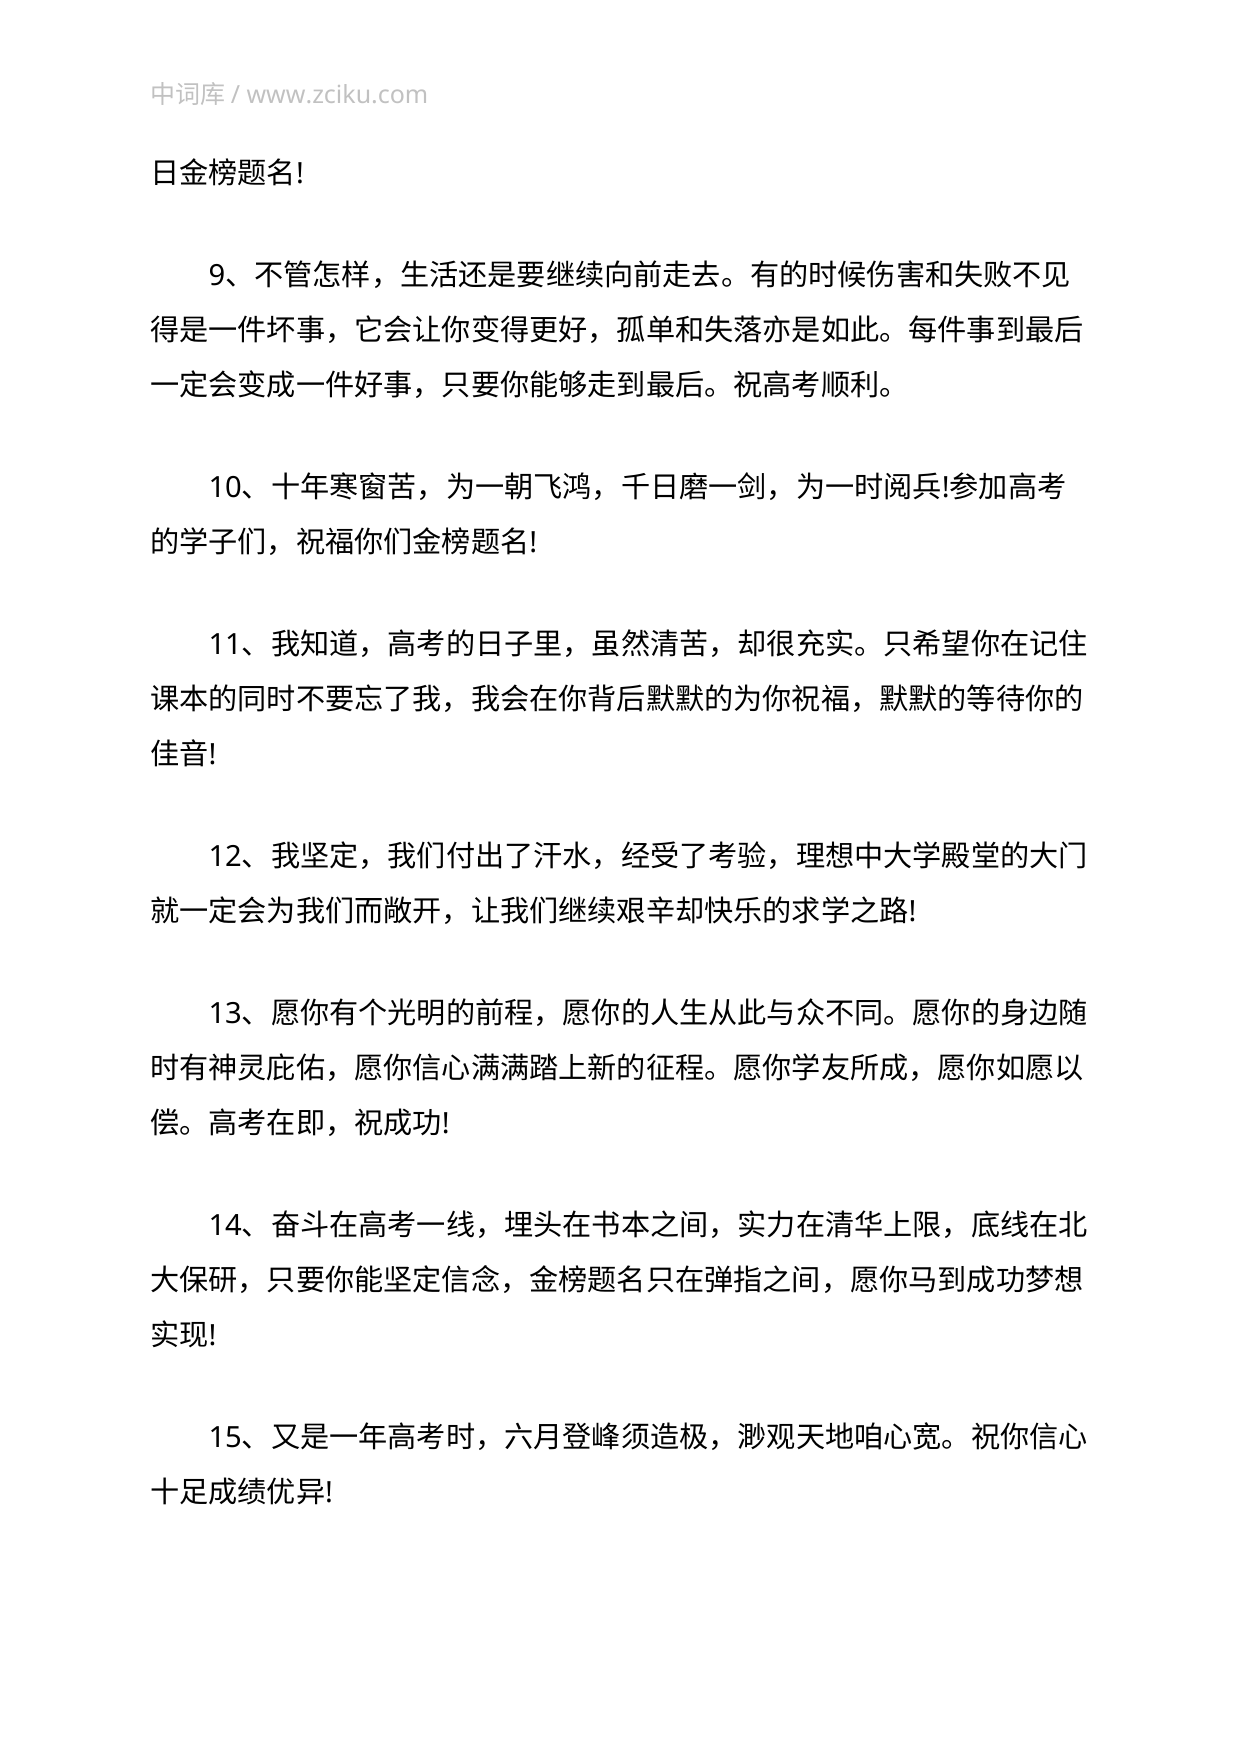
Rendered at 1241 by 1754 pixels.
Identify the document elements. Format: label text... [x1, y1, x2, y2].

text 13、愿你有个光明的前程，愿你的人生从此与众不同。愿你的身边随时有神灵庇佑，愿你信心满满踏上新的征程。愿你学友所成，愿你如愿以偿。高考在即，祝成功! [150, 989, 1090, 1142]
text 10、十年寒窗苦，为一朝飞鸿，千日磨一剑，为一时阅兵!参加高考的学子们，祝福你们金榜题名! [150, 464, 1090, 561]
text 14、奋斗在高考一线，埋头在书本之间，实力在清华上限，底线在北大保研，只要你能坚定信念，金榜题名只在弹指之间，愿你马到成功梦想实现! [150, 1201, 1090, 1354]
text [150, 150, 1090, 192]
text 15、又是一年高考时，六月登峰须造极，渺观天地咱心宽。祝你信心十足成绩优异! [150, 1413, 1090, 1511]
text 11、我知道，高考的日子里，虽然清苦，却很充实。只希望你在记住课本的同时不要忘了我，我会在你背后默默的为你祝福，默默的等待你的佳音! [150, 621, 1090, 773]
text 9、不管怎样，生活还是要继续向前走去。有的时候伤害和失败不见得是一件坏事，它会让你变得更好，孤单和失落亦是如此。每件事到最后一定会变成一件好事，只要你能够走到最后。祝高考顺利。 [150, 252, 1090, 404]
text 12、我坚定，我们付出了汗水，经受了考验，理想中大学殿堂的大门就一定会为我们而敞开，让我们继续艰辛却快乐的求学之路! [150, 832, 1090, 930]
